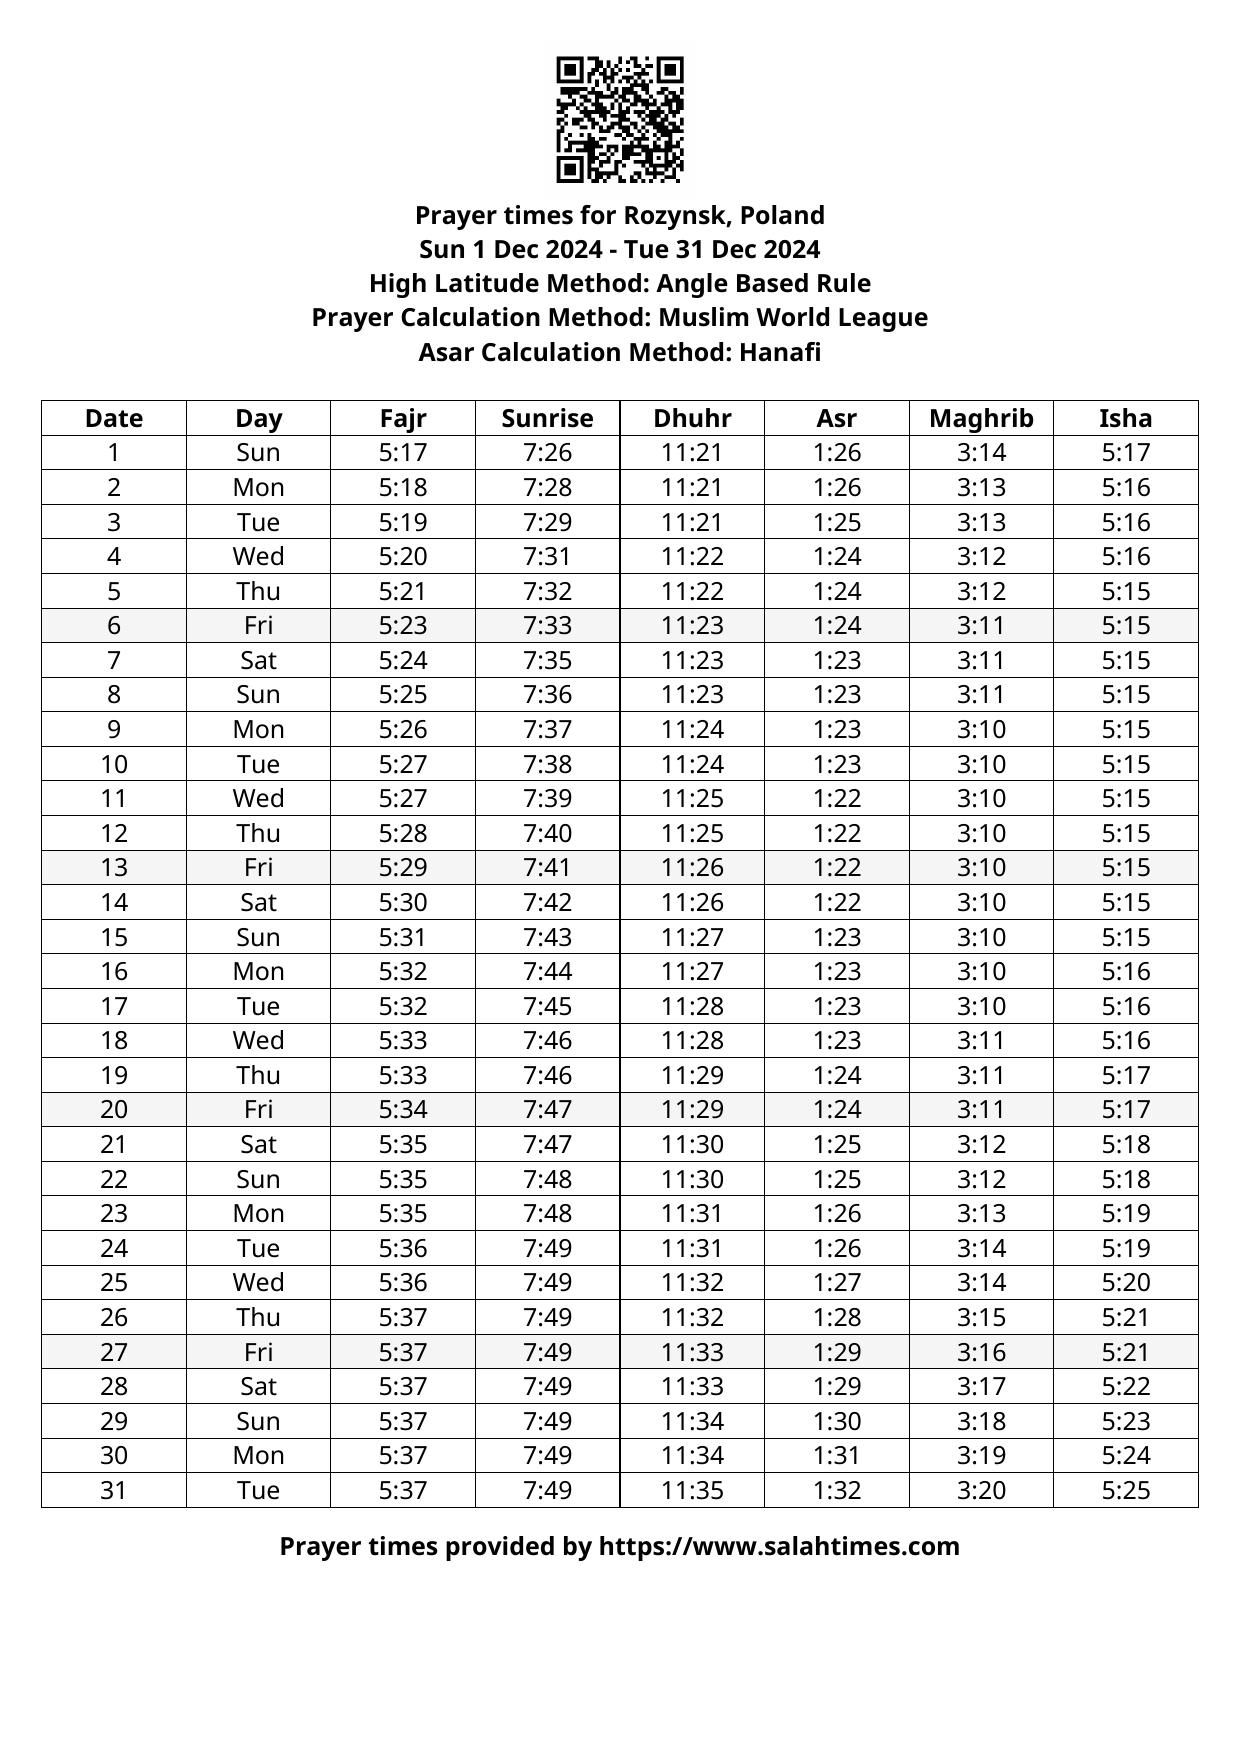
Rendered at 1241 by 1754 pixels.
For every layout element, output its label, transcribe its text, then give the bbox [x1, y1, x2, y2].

table_cell 5:15 [1054, 574, 1198, 607]
table_cell 1:29 [765, 1335, 909, 1368]
table_cell 5:15 [1054, 851, 1198, 884]
table_cell 20 [42, 1093, 186, 1126]
table_cell Fri [187, 1093, 330, 1126]
table_cell 5:24 [1054, 1439, 1198, 1472]
table_cell 5:15 [1054, 816, 1198, 849]
table_cell 5:36 [331, 1266, 475, 1299]
table_cell 7:31 [476, 539, 619, 573]
table_cell 5:32 [331, 989, 475, 1022]
table_header Day [187, 401, 330, 434]
table_cell 11:25 [621, 816, 764, 849]
table_cell 3 [42, 505, 186, 538]
table_cell 5:36 [331, 1231, 475, 1264]
table_cell 5:20 [331, 539, 475, 573]
table_cell 3:13 [910, 505, 1053, 538]
table_cell 7:49 [476, 1439, 619, 1472]
table_cell 5:37 [331, 1300, 475, 1334]
table_cell 1:23 [765, 678, 909, 711]
table_cell 22 [42, 1162, 186, 1195]
table_cell 3:10 [910, 989, 1053, 1022]
table_cell 1:24 [765, 1093, 909, 1126]
table_cell 3:20 [910, 1473, 1053, 1507]
table_cell 11:26 [621, 885, 764, 919]
table_cell 5:27 [331, 747, 475, 780]
table_cell 11:25 [621, 781, 764, 815]
table_cell 5:22 [1054, 1369, 1198, 1403]
table_cell 1:29 [765, 1369, 909, 1403]
table_cell 1:27 [765, 1266, 909, 1299]
table_cell 26 [42, 1300, 186, 1334]
table_cell 11:28 [621, 1024, 764, 1057]
table_cell 5:35 [331, 1162, 475, 1195]
table_cell 7:32 [476, 574, 619, 607]
table_cell 11:24 [621, 747, 764, 780]
table_cell 7:40 [476, 816, 619, 849]
table_cell 5:29 [331, 851, 475, 884]
table_cell 11:30 [621, 1127, 764, 1161]
table_cell 5:15 [1054, 885, 1198, 919]
table_cell 5:35 [331, 1196, 475, 1230]
table_cell 7:48 [476, 1162, 619, 1195]
table_cell Thu [187, 1058, 330, 1092]
table_cell 11:26 [621, 851, 764, 884]
table_cell 1:23 [765, 954, 909, 988]
table_cell Fri [187, 609, 330, 642]
table_cell 1:22 [765, 816, 909, 849]
table_cell 23 [42, 1196, 186, 1230]
table_cell 7:49 [476, 1300, 619, 1334]
table_cell 7:49 [476, 1473, 619, 1507]
text Prayer times for Rozynsk, Poland [42, 198, 1198, 232]
table_cell 19 [42, 1058, 186, 1092]
table_cell 7:41 [476, 851, 619, 884]
table_cell 2 [42, 470, 186, 504]
table_cell 5:21 [331, 574, 475, 607]
table_cell 11:28 [621, 989, 764, 1022]
table_cell 5:16 [1054, 954, 1198, 988]
table_cell 5 [42, 574, 186, 607]
table_cell 11:30 [621, 1162, 764, 1195]
table_cell Sun [187, 1404, 330, 1437]
table_cell 7:48 [476, 1196, 619, 1230]
table_cell Sun [187, 920, 330, 953]
table_cell 7:36 [476, 678, 619, 711]
table_cell 11 [42, 781, 186, 815]
table_cell 5:16 [1054, 505, 1198, 538]
table_cell 3:17 [910, 1369, 1053, 1403]
table_cell Mon [187, 1439, 330, 1472]
table_cell 27 [42, 1335, 186, 1368]
table_cell 3:14 [910, 1231, 1053, 1264]
table_cell 1:23 [765, 747, 909, 780]
table_cell 3:11 [910, 1058, 1053, 1092]
table_cell Thu [187, 1300, 330, 1334]
table_cell 3:10 [910, 954, 1053, 988]
text High Latitude Method: Angle Based Rule [42, 266, 1198, 300]
table_cell 6 [42, 609, 186, 642]
table_cell 11:35 [621, 1473, 764, 1507]
table_cell 1:23 [765, 989, 909, 1022]
table_cell 3:11 [910, 1024, 1053, 1057]
table_cell 7:49 [476, 1231, 619, 1264]
table_cell 5:23 [1054, 1404, 1198, 1437]
table_cell 3:12 [910, 1127, 1053, 1161]
table_cell Sun [187, 678, 330, 711]
table_cell 5:33 [331, 1024, 475, 1057]
table_cell 5:15 [1054, 781, 1198, 815]
table_cell 3:19 [910, 1439, 1053, 1472]
table_cell 5:30 [331, 885, 475, 919]
table_cell Wed [187, 539, 330, 573]
table_cell 3:11 [910, 678, 1053, 711]
table_cell Mon [187, 1196, 330, 1230]
table_cell 5:33 [331, 1058, 475, 1092]
table_cell 5:37 [331, 1369, 475, 1403]
table_cell 11:33 [621, 1335, 764, 1368]
table_cell Sat [187, 1369, 330, 1403]
table_cell Thu [187, 816, 330, 849]
table_cell 7 [42, 643, 186, 677]
table_cell 11:23 [621, 643, 764, 677]
table_cell 24 [42, 1231, 186, 1264]
table_cell 7:44 [476, 954, 619, 988]
table_cell 11:21 [621, 436, 764, 469]
table_cell Tue [187, 1231, 330, 1264]
table_cell 25 [42, 1266, 186, 1299]
table_cell Mon [187, 954, 330, 988]
table_cell 7:47 [476, 1093, 619, 1126]
table_cell 16 [42, 954, 186, 988]
table_cell 1:24 [765, 574, 909, 607]
table_cell 13 [42, 851, 186, 884]
table_cell 1:26 [765, 1196, 909, 1230]
table_cell 1:26 [765, 436, 909, 469]
table_cell 3:10 [910, 885, 1053, 919]
table_cell Mon [187, 470, 330, 504]
table_cell 1:23 [765, 920, 909, 953]
table_cell Tue [187, 1473, 330, 1507]
table_header Isha [1054, 401, 1198, 434]
table_cell 5:37 [331, 1335, 475, 1368]
table_cell 3:13 [910, 470, 1053, 504]
table_cell Sun [187, 436, 330, 469]
table_cell 5:17 [1054, 436, 1198, 469]
table_cell 5:35 [331, 1127, 475, 1161]
table_cell 5:16 [1054, 470, 1198, 504]
table_cell Wed [187, 781, 330, 815]
table_cell Sat [187, 1127, 330, 1161]
table_cell 3:10 [910, 712, 1053, 746]
table_cell 5:21 [1054, 1335, 1198, 1368]
table_cell 5:15 [1054, 643, 1198, 677]
table_cell 5:34 [331, 1093, 475, 1126]
table_cell 1:24 [765, 609, 909, 642]
table_cell Thu [187, 574, 330, 607]
table_cell 3:11 [910, 609, 1053, 642]
table_cell 5:19 [331, 505, 475, 538]
table_cell Sat [187, 885, 330, 919]
table_cell 5:15 [1054, 609, 1198, 642]
table_cell Fri [187, 1335, 330, 1368]
table_cell 5:18 [331, 470, 475, 504]
table_cell 7:28 [476, 470, 619, 504]
table_header Fajr [331, 401, 475, 434]
table_cell 5:17 [1054, 1058, 1198, 1092]
table_cell 3:14 [910, 436, 1053, 469]
table_cell 5:24 [331, 643, 475, 677]
table_cell 3:12 [910, 574, 1053, 607]
table_cell 7:49 [476, 1335, 619, 1368]
table_cell 11:27 [621, 920, 764, 953]
table_cell 11:23 [621, 678, 764, 711]
table_cell 11:33 [621, 1369, 764, 1403]
table_cell 1:24 [765, 539, 909, 573]
table_cell 3:11 [910, 1093, 1053, 1126]
table_cell 1:22 [765, 781, 909, 815]
table_cell Sun [187, 1162, 330, 1195]
table_cell 31 [42, 1473, 186, 1507]
table_cell 30 [42, 1439, 186, 1472]
table_cell 3:10 [910, 920, 1053, 953]
table_cell 5:20 [1054, 1266, 1198, 1299]
table_cell 11:22 [621, 539, 764, 573]
table_cell 7:38 [476, 747, 619, 780]
table_cell 7:46 [476, 1058, 619, 1092]
table_cell 1:25 [765, 1127, 909, 1161]
table_cell 5:18 [1054, 1162, 1198, 1195]
table_cell Wed [187, 1266, 330, 1299]
table_cell 17 [42, 989, 186, 1022]
table_cell 7:37 [476, 712, 619, 746]
table_cell 1:32 [765, 1473, 909, 1507]
table_cell 3:12 [910, 539, 1053, 573]
table_cell 5:19 [1054, 1231, 1198, 1264]
table_header Dhuhr [621, 401, 764, 434]
table_cell 5:17 [1054, 1093, 1198, 1126]
picture [542, 41, 699, 198]
table_cell 1:25 [765, 505, 909, 538]
table_cell 3:11 [910, 643, 1053, 677]
table_cell 7:49 [476, 1266, 619, 1299]
table_cell 1:24 [765, 1058, 909, 1092]
table_cell 3:14 [910, 1266, 1053, 1299]
table_cell 7:46 [476, 1024, 619, 1057]
table_cell 11:34 [621, 1404, 764, 1437]
table_cell 10 [42, 747, 186, 780]
table_header Sunrise [476, 401, 619, 434]
table_cell 1:26 [765, 470, 909, 504]
table_cell 5:27 [331, 781, 475, 815]
table_cell 12 [42, 816, 186, 849]
table_cell 5:37 [331, 1404, 475, 1437]
table_cell 11:32 [621, 1266, 764, 1299]
text Asar Calculation Method: Hanafi [42, 334, 1198, 368]
table_cell 7:35 [476, 643, 619, 677]
table_cell 5:25 [1054, 1473, 1198, 1507]
table_cell 28 [42, 1369, 186, 1403]
text Sun 1 Dec 2024 - Tue 31 Dec 2024 [42, 232, 1198, 266]
table_cell 11:31 [621, 1231, 764, 1264]
table_cell Tue [187, 505, 330, 538]
table_cell 11:24 [621, 712, 764, 746]
table_cell 5:15 [1054, 678, 1198, 711]
table_cell 3:10 [910, 781, 1053, 815]
table_cell 1:23 [765, 1024, 909, 1057]
table_cell 1:30 [765, 1404, 909, 1437]
table_cell Tue [187, 989, 330, 1022]
text Prayer times provided by https://www.salahtimes.com [42, 1528, 1198, 1563]
table_cell 3:15 [910, 1300, 1053, 1334]
table_cell 11:22 [621, 574, 764, 607]
table_header Maghrib [910, 401, 1053, 434]
table_cell Fri [187, 851, 330, 884]
table_cell 3:12 [910, 1162, 1053, 1195]
table_cell 1:23 [765, 712, 909, 746]
table_header Date [42, 401, 186, 434]
table_cell 7:42 [476, 885, 619, 919]
table_cell 3:18 [910, 1404, 1053, 1437]
table_cell 1:31 [765, 1439, 909, 1472]
table_cell 5:23 [331, 609, 475, 642]
table_cell 5:21 [1054, 1300, 1198, 1334]
table_cell 21 [42, 1127, 186, 1161]
table_cell 7:39 [476, 781, 619, 815]
table_header Asr [765, 401, 909, 434]
table_cell 7:45 [476, 989, 619, 1022]
table_cell 15 [42, 920, 186, 953]
table_cell 5:37 [331, 1473, 475, 1507]
table_cell 5:15 [1054, 747, 1198, 780]
table_cell 1 [42, 436, 186, 469]
table_cell 11:29 [621, 1058, 764, 1092]
table_cell 5:32 [331, 954, 475, 988]
table_cell 3:10 [910, 816, 1053, 849]
table_cell 7:29 [476, 505, 619, 538]
table_cell 7:47 [476, 1127, 619, 1161]
table_cell 18 [42, 1024, 186, 1057]
table_cell 5:28 [331, 816, 475, 849]
table_cell 11:29 [621, 1093, 764, 1126]
table_cell 5:18 [1054, 1127, 1198, 1161]
table_cell Tue [187, 747, 330, 780]
table_cell 11:21 [621, 505, 764, 538]
table_cell 7:49 [476, 1404, 619, 1437]
table_cell 5:26 [331, 712, 475, 746]
table_cell 11:21 [621, 470, 764, 504]
table_cell 7:43 [476, 920, 619, 953]
table_cell 7:26 [476, 436, 619, 469]
table_cell 5:17 [331, 436, 475, 469]
table_cell 14 [42, 885, 186, 919]
table_cell 1:22 [765, 885, 909, 919]
table_cell 4 [42, 539, 186, 573]
table_cell 1:26 [765, 1231, 909, 1264]
table_cell 11:27 [621, 954, 764, 988]
table_cell 1:22 [765, 851, 909, 884]
table_cell 1:23 [765, 643, 909, 677]
table_cell 3:16 [910, 1335, 1053, 1368]
table_cell 11:34 [621, 1439, 764, 1472]
table_cell 5:15 [1054, 920, 1198, 953]
table_cell 5:15 [1054, 712, 1198, 746]
table_cell 5:25 [331, 678, 475, 711]
table_cell 1:28 [765, 1300, 909, 1334]
table_cell 5:16 [1054, 989, 1198, 1022]
table_cell 11:23 [621, 609, 764, 642]
table_cell 7:49 [476, 1369, 619, 1403]
table_cell 1:25 [765, 1162, 909, 1195]
table_cell 5:16 [1054, 1024, 1198, 1057]
table_cell 8 [42, 678, 186, 711]
table_cell 9 [42, 712, 186, 746]
table_cell 5:37 [331, 1439, 475, 1472]
table_cell Wed [187, 1024, 330, 1057]
text Prayer Calculation Method: Muslim World League [42, 300, 1198, 334]
table_cell 3:10 [910, 747, 1053, 780]
table_cell 11:32 [621, 1300, 764, 1334]
table_cell 3:13 [910, 1196, 1053, 1230]
table_cell 5:16 [1054, 539, 1198, 573]
table_cell 11:31 [621, 1196, 764, 1230]
table_cell 3:10 [910, 851, 1053, 884]
table_cell 29 [42, 1404, 186, 1437]
table_cell 7:33 [476, 609, 619, 642]
table_cell Sat [187, 643, 330, 677]
table_cell 5:19 [1054, 1196, 1198, 1230]
table_cell Mon [187, 712, 330, 746]
table_cell 5:31 [331, 920, 475, 953]
